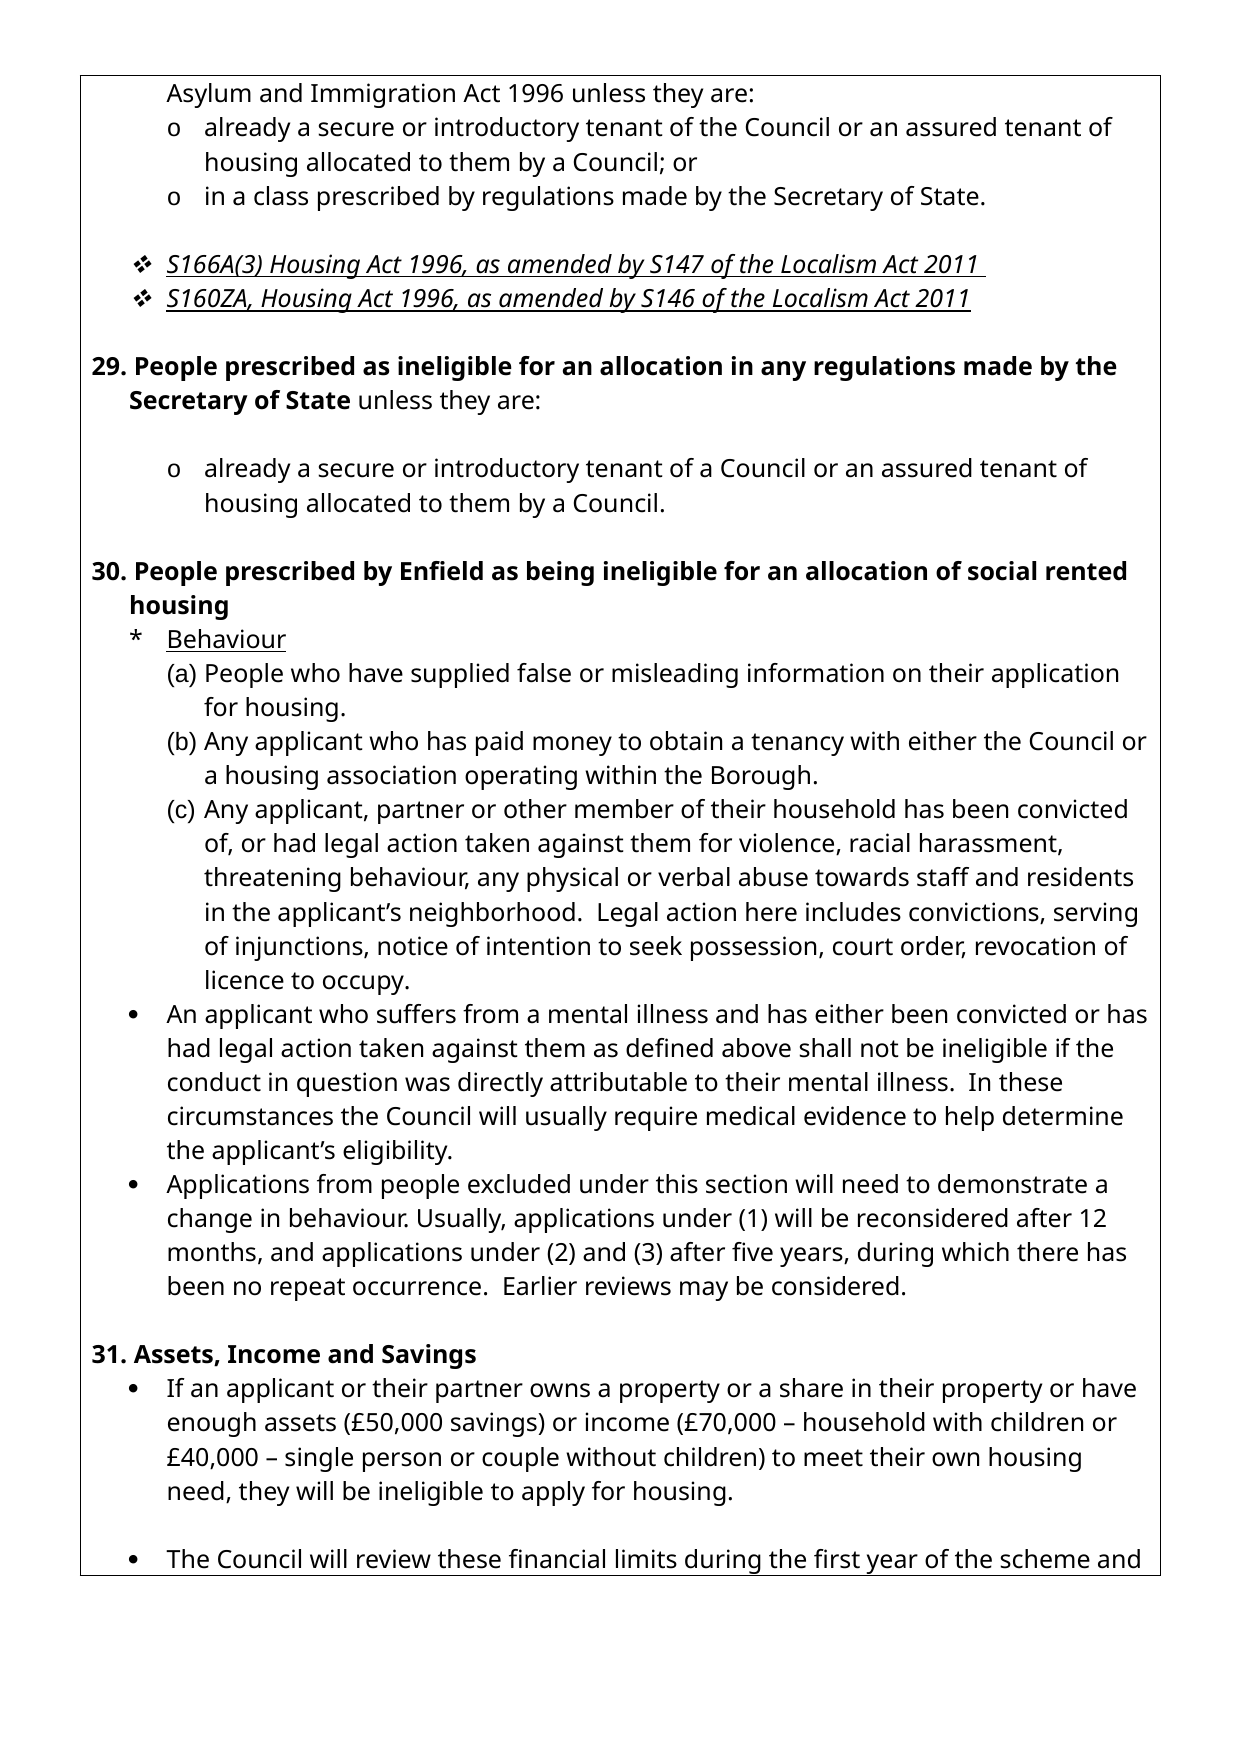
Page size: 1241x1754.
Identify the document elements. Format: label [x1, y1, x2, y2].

table_header [81, 76, 1160, 1575]
